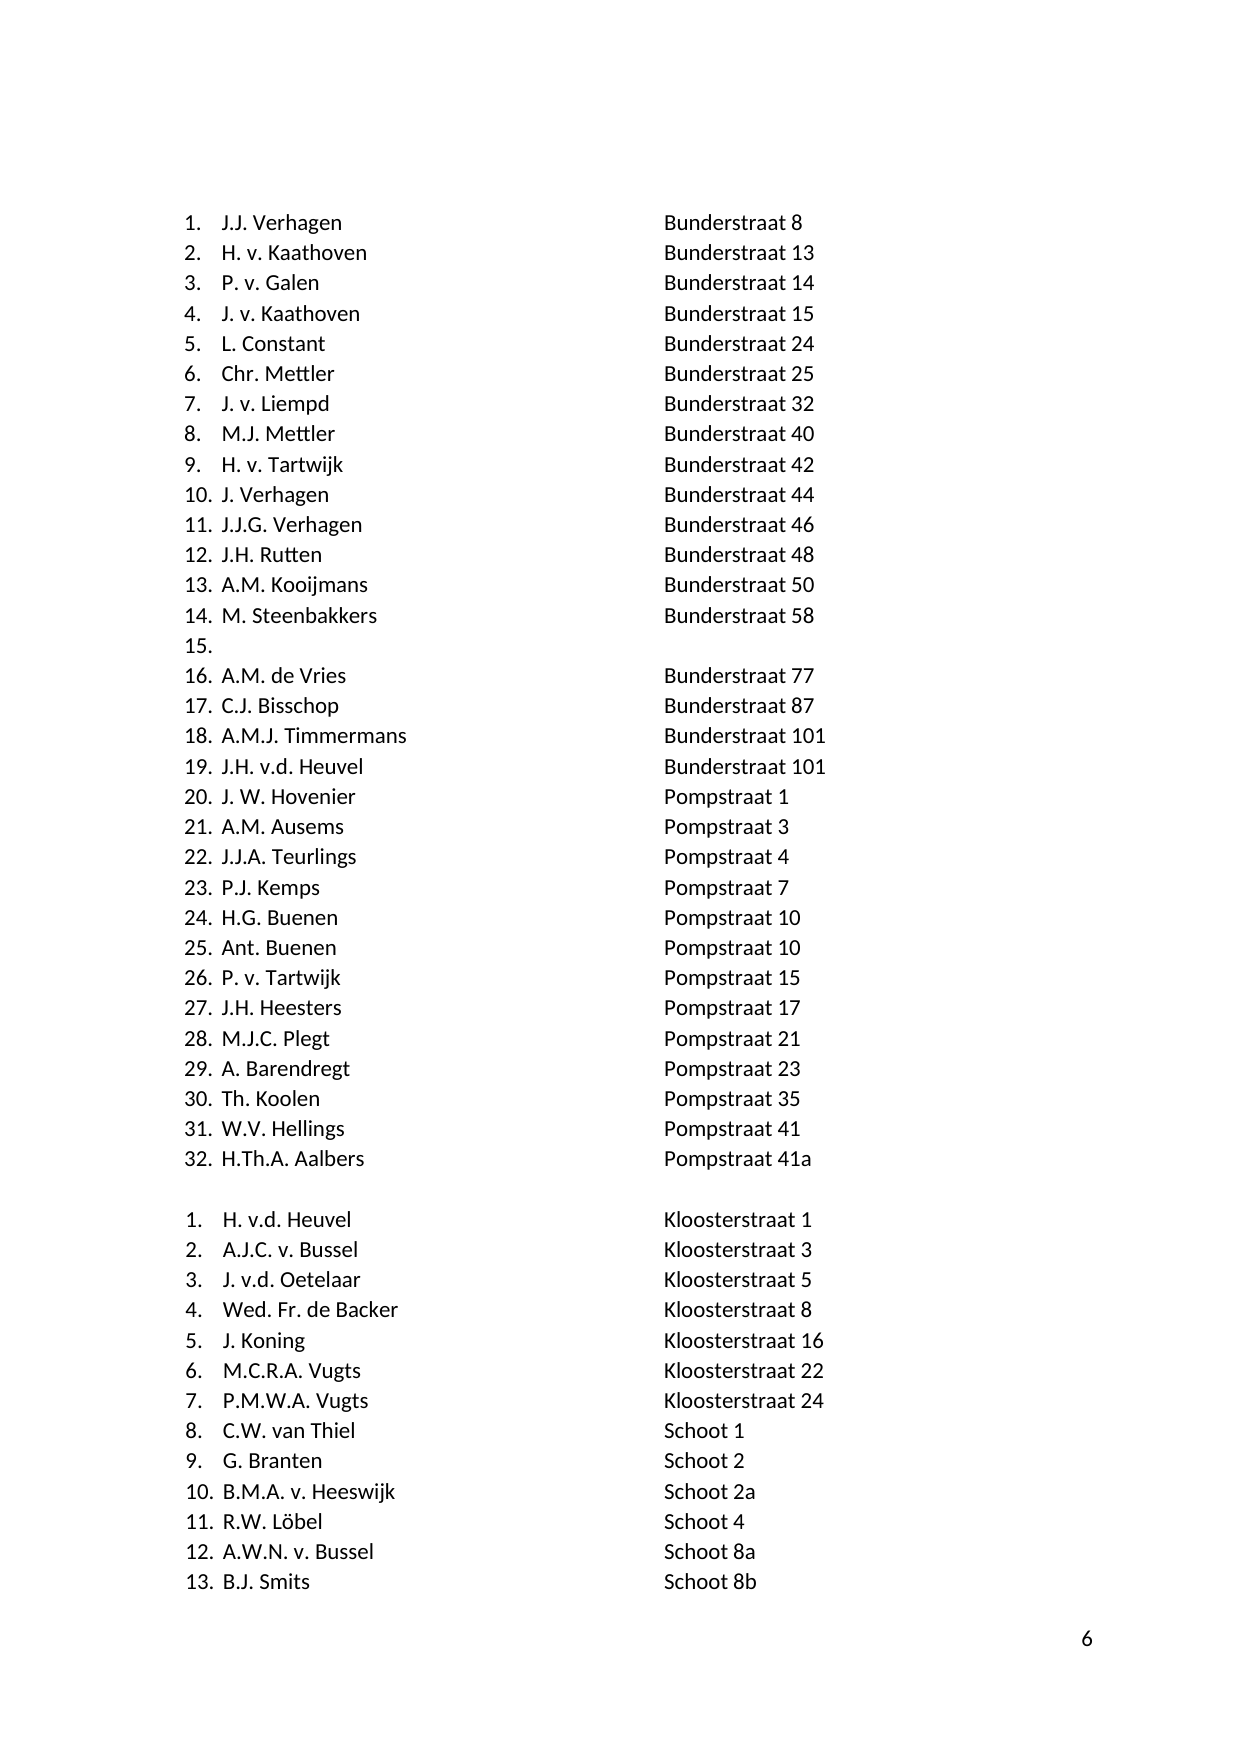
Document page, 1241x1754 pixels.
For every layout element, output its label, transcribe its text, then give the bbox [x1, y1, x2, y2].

list J.H. v.d. Heuvel Bunderstraat 101 [184, 752, 1093, 780]
list C.W. van Thiel Schoot 1 [185, 1416, 1093, 1444]
list A.W.N. v. Bussel Schoot 8a [185, 1537, 1093, 1565]
list H. v. Tartwijk Bunderstraat 42 [184, 450, 1093, 478]
list P. v. Tartwijk Pompstraat 15 [184, 963, 1093, 991]
list H.G. Buenen Pompstraat 10 [184, 903, 1093, 931]
list J.J.A. Teurlings Pompstraat 4 [184, 842, 1093, 870]
list M.J. Mettler Bunderstraat 40 [184, 419, 1093, 447]
list A.M. Ausems Pompstraat 3 [184, 812, 1093, 840]
list W.V. Hellings Pompstraat 41 [184, 1114, 1093, 1142]
list J.J. Verhagen Bunderstraat 8 [184, 208, 1093, 236]
list Chr. Mettler Bunderstraat 25 [184, 359, 1093, 387]
list Th. Koolen Pompstraat 35 [184, 1084, 1093, 1112]
list H.Th.A. Aalbers Pompstraat 41a [184, 1144, 1093, 1172]
list A.J.C. v. Bussel Kloosterstraat 3 [185, 1235, 1093, 1263]
list J.H. Rutten Bunderstraat 48 [184, 540, 1093, 568]
list M. Steenbakkers Bunderstraat 58 [184, 601, 1093, 629]
list A.M.J. Timmermans Bunderstraat 101 [184, 722, 1093, 749]
list B.M.A. v. Heeswijk Schoot 2a [185, 1477, 1093, 1505]
list A.M. Kooijmans Bunderstraat 50 [184, 571, 1093, 598]
list P.J. Kemps Pompstraat 7 [184, 873, 1093, 901]
list R.W. Löbel Schoot 4 [185, 1507, 1093, 1535]
list A. Barendregt Pompstraat 23 [184, 1054, 1093, 1082]
list G. Branten Schoot 2 [185, 1447, 1093, 1474]
list M.J.C. Plegt Pompstraat 21 [184, 1024, 1093, 1052]
list Wed. Fr. de Backer Kloosterstraat 8 [185, 1296, 1093, 1323]
list J. v. Liempd Bunderstraat 32 [184, 389, 1093, 417]
list J. v.d. Oetelaar Kloosterstraat 5 [185, 1265, 1093, 1293]
list J. v. Kaathoven Bunderstraat 15 [184, 299, 1093, 327]
list J. W. Hovenier Pompstraat 1 [184, 782, 1093, 810]
list M.C.R.A. Vugts Kloosterstraat 22 [185, 1356, 1093, 1384]
list L. Constant Bunderstraat 24 [184, 329, 1093, 357]
list J.H. Heesters Pompstraat 17 [184, 993, 1093, 1021]
list H. v. Kaathoven Bunderstraat 13 [184, 238, 1093, 266]
list H. v.d. Heuvel Kloosterstraat 1 [185, 1205, 1093, 1233]
list B.J. Smits Schoot 8b [185, 1567, 1093, 1595]
list J.J.G. Verhagen Bunderstraat 46 [184, 510, 1093, 538]
list C.J. Bisschop Bunderstraat 87 [184, 691, 1093, 719]
list A.M. de Vries Bunderstraat 77 [184, 661, 1093, 689]
list J. Koning Kloosterstraat 16 [185, 1326, 1093, 1354]
list J. Verhagen Bunderstraat 44 [184, 480, 1093, 508]
list Ant. Buenen Pompstraat 10 [184, 933, 1093, 961]
list P. v. Galen Bunderstraat 14 [184, 268, 1093, 296]
list P.M.W.A. Vugts Kloosterstraat 24 [185, 1386, 1093, 1414]
